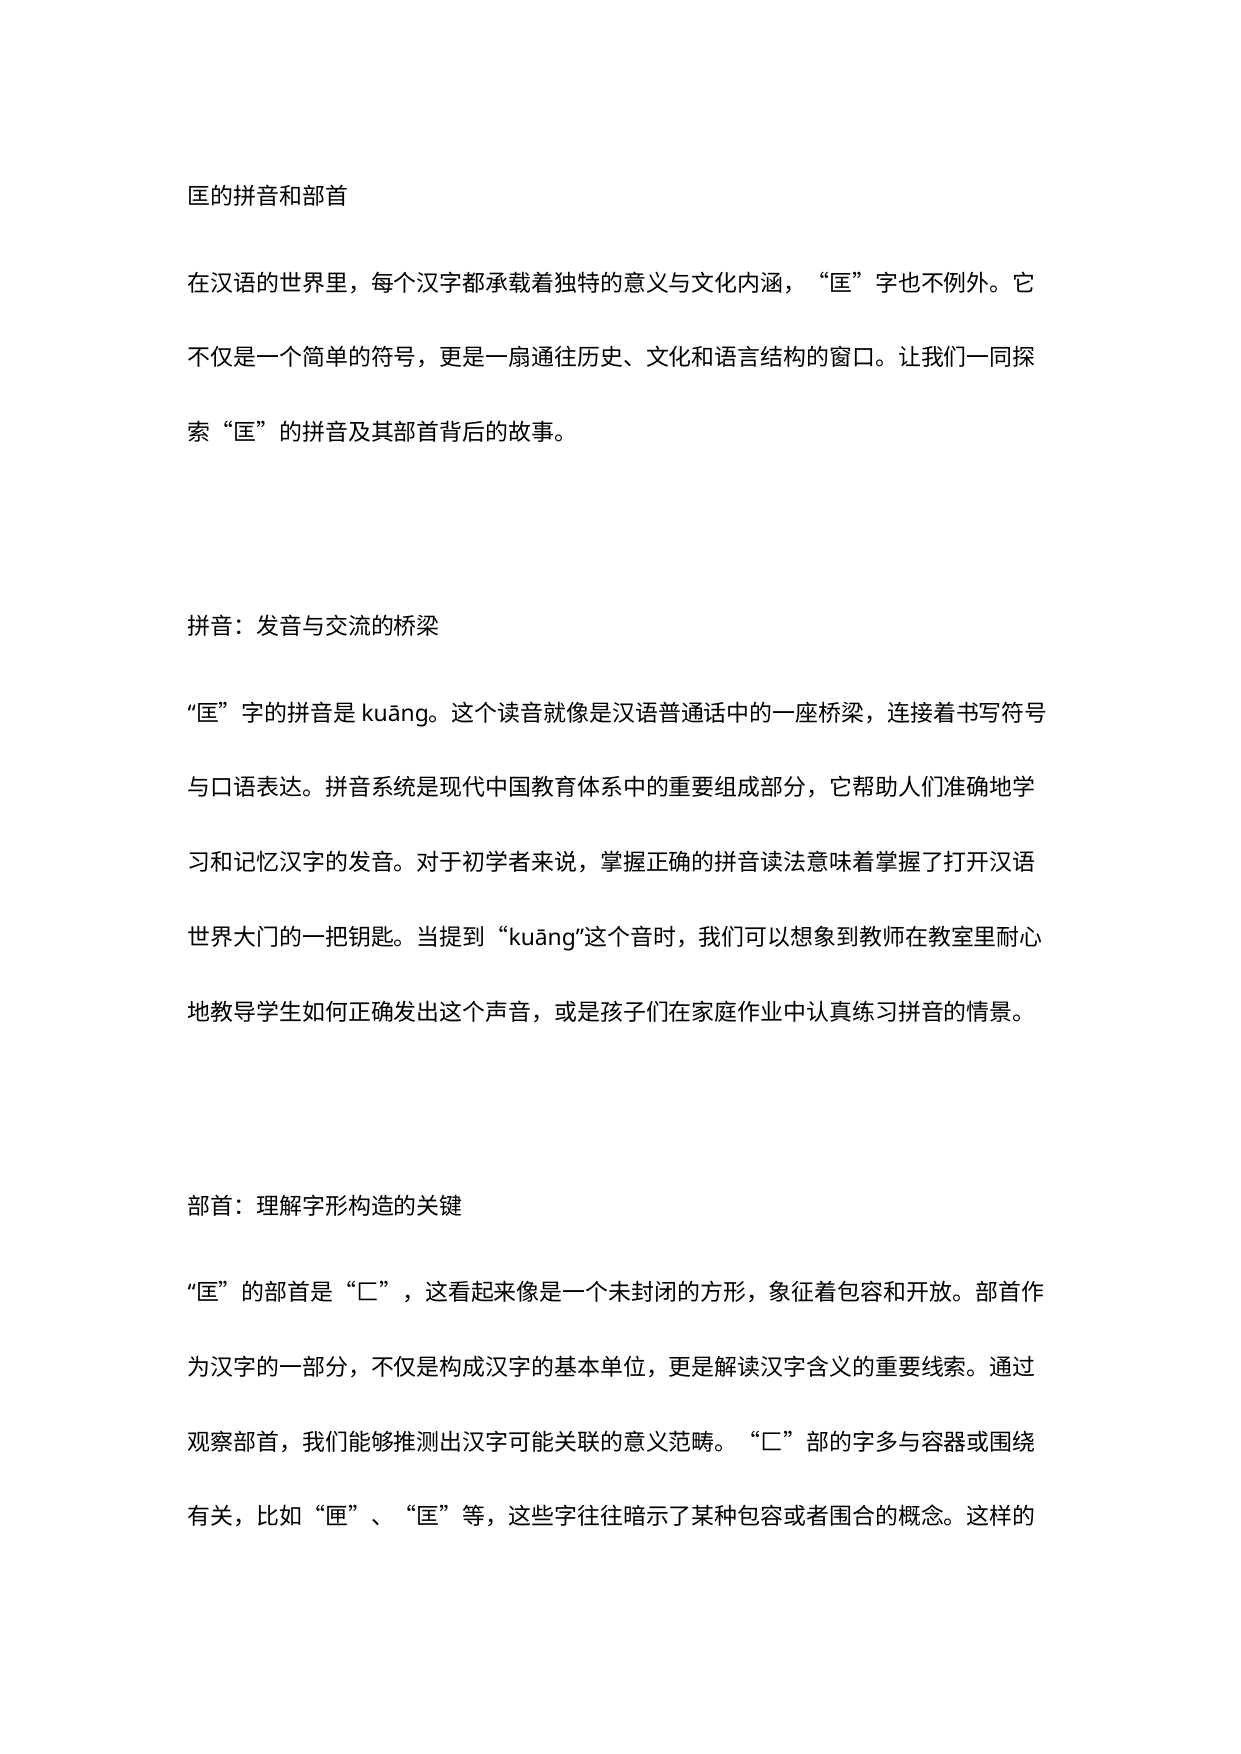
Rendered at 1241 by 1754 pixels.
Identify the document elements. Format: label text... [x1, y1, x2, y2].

text 部首：理解字形构造的关键 [187, 1172, 1053, 1237]
text 拼音：发音与交流的桥梁 [187, 592, 1053, 657]
text “匡”字的拼音是 kuāng。这个读音就像是汉语普通话中的一座桥梁，连接着书写符号与口语表达。拼音系统是现代中国教育体系中的重要组成部分，它帮助人们准确地学习和记忆汉字的发音。对于初学者来说，掌握正确的拼音读法意味着掌握了打开汉语世界大门的一把钥匙。当提到“kuāng”这个音时，我们可以想象到教师在教室里耐心地教导学生如何正确发出这个声音，或是孩子们在家庭作业中认真练习拼音的情景。 [187, 679, 1053, 1042]
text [187, 1258, 1053, 1547]
text 在汉语的世界里，每个汉字都承载着独特的意义与文化内涵，“匡”字也不例外。它不仅是一个简单的符号，更是一扇通往历史、文化和语言结构的窗口。让我们一同探索“匡”的拼音及其部首背后的故事。 [187, 248, 1053, 463]
text 匡的拼音和部首 [187, 162, 1053, 227]
